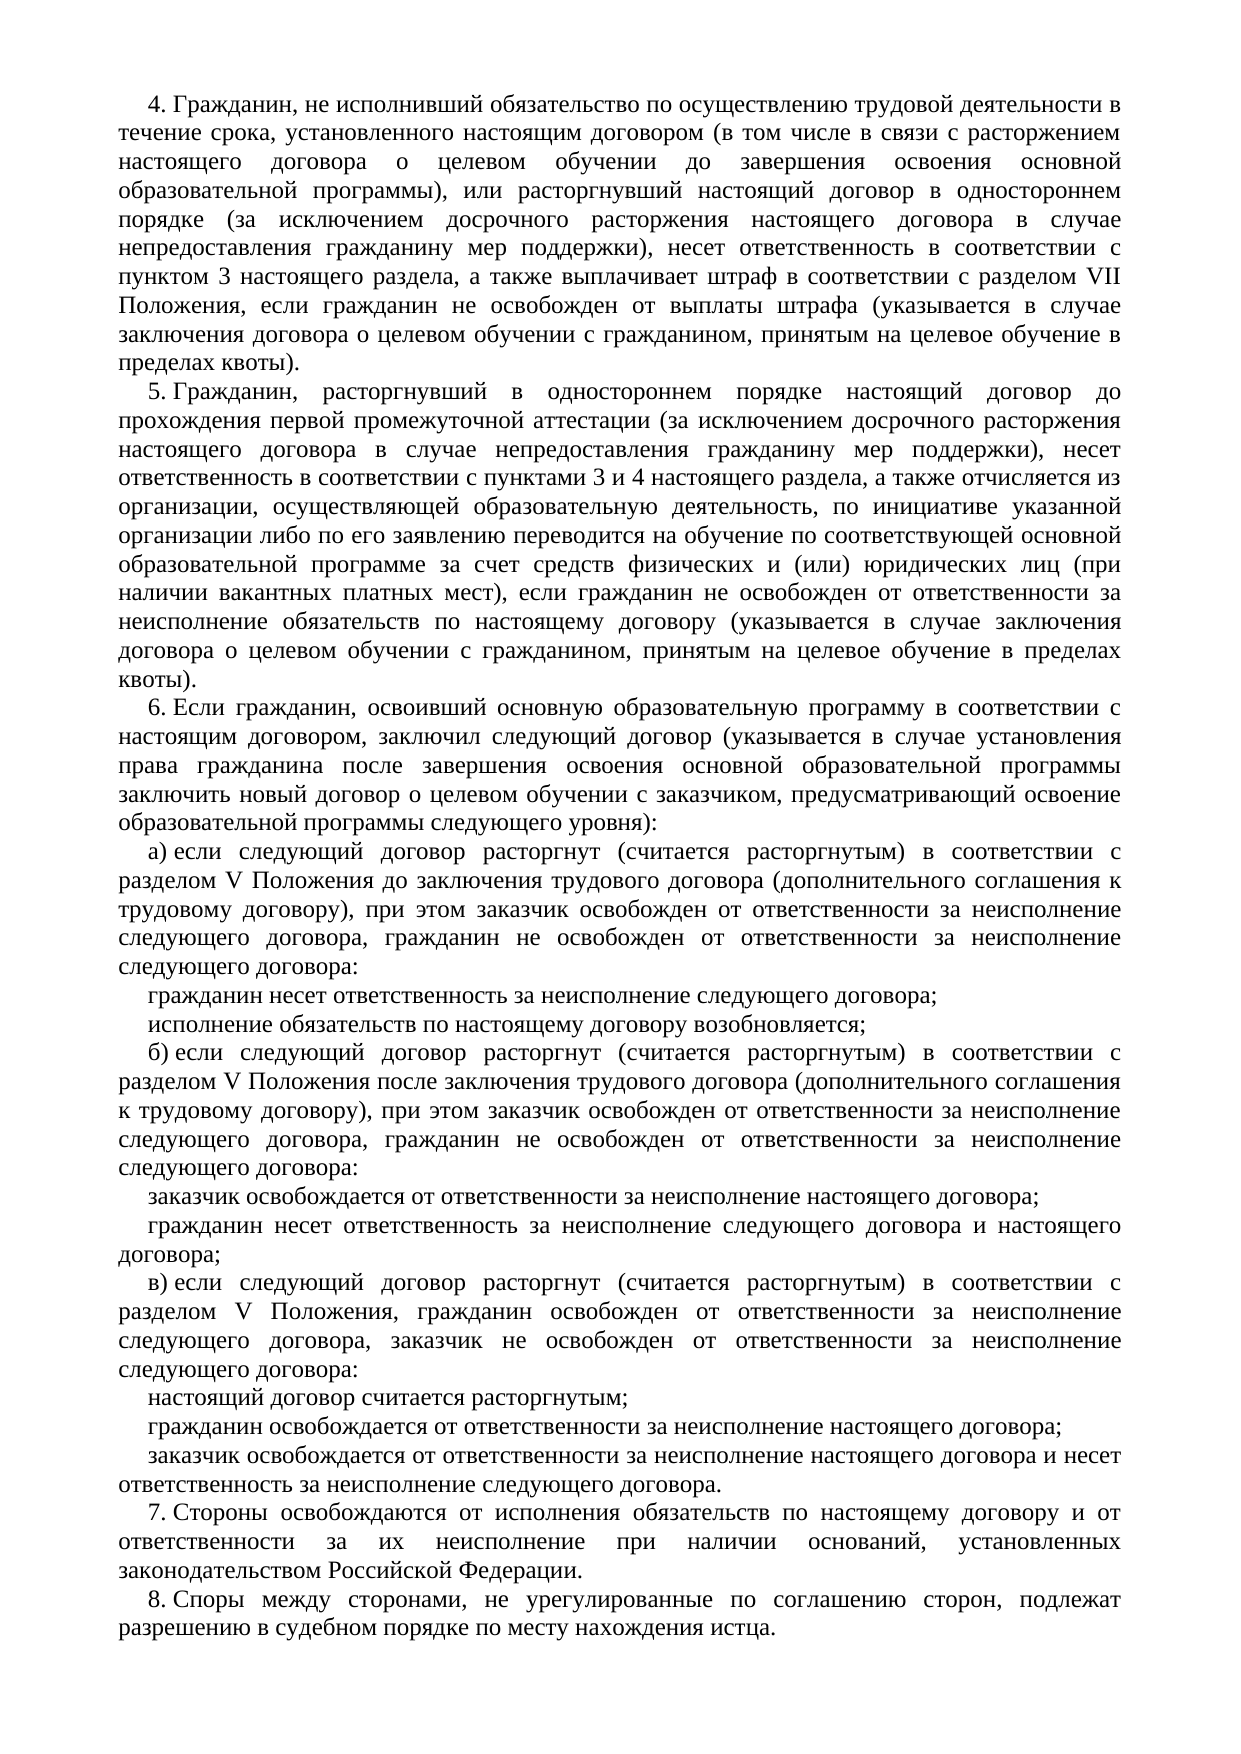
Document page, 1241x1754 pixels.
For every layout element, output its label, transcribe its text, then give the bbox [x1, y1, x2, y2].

text гражданин освобождается от ответственности за неисполнение настоящего договора; [118, 1411, 1122, 1440]
text настоящий договор считается расторгнутым; [118, 1382, 1122, 1411]
text 8. Споры между сторонами, не урегулированные по соглашению сторон, подлежат разрешению в судебном порядке по месту нахождения истца. [118, 1584, 1122, 1641]
text исполнение обязательств по настоящему договору возобновляется; [118, 1009, 1122, 1037]
text 7. Стороны освобождаются от исполнения обязательств по настоящему договору и от ответственности за их неисполнение при наличии оснований, установленных законодательством Российской Федерации. [118, 1497, 1122, 1584]
text 4. Гражданин, не исполнивший обязательство по осуществлению трудовой деятельности в течение срока, установленного настоящим договором (в том числе в связи с расторжением настоящего договора о целевом обучении до завершения освоения основной образовательной программы), или расторгнувший настоящий договор в одностороннем порядке (за исключением досрочного расторжения настоящего договора в случае непредоставления гражданину мер поддержки), несет ответственность в соответствии с пунктом 3 настоящего раздела, а также выплачивает штраф в соответствии с разделом VII Положения, если гражданин не освобожден от выплаты штрафа (указывается в случае заключения договора о целевом обучении с гражданином, принятым на целевое обучение в пределах квоты). [118, 89, 1122, 376]
text в) если следующий договор расторгнут (считается расторгнутым) в соответствии с разделом V Положения, гражданин освобожден от ответственности за неисполнение следующего договора, заказчик не освобожден от ответственности за неисполнение следующего договора: [118, 1267, 1122, 1382]
text заказчик освобождается от ответственности за неисполнение настоящего договора; [118, 1181, 1122, 1210]
text б) если следующий договор расторгнут (считается расторгнутым) в соответствии с разделом V Положения после заключения трудового договора (дополнительного соглашения к трудовому договору), при этом заказчик освобожден от ответственности за неисполнение следующего договора, гражданин не освобожден от ответственности за неисполнение следующего договора: [118, 1037, 1122, 1181]
text гражданин несет ответственность за неисполнение следующего договора; [118, 980, 1122, 1009]
text 5. Гражданин, расторгнувший в одностороннем порядке настоящий договор до прохождения первой промежуточной аттестации (за исключением досрочного расторжения настоящего договора в случае непредоставления гражданину мер поддержки), несет ответственность в соответствии с пунктами 3 и 4 настоящего раздела, а также отчисляется из организации, осуществляющей образовательную деятельность, по инициативе указанной организации либо по его заявлению переводится на обучение по соответствующей основной образовательной программе за счет средств физических и (или) юридических лиц (при наличии вакантных платных мест), если гражданин не освобожден от ответственности за неисполнение обязательств по настоящему договору (указывается в случае заключения договора о целевом обучении с гражданином, принятым на целевое обучение в пределах квоты). [118, 376, 1122, 692]
text заказчик освобождается от ответственности за неисполнение настоящего договора и несет ответственность за неисполнение следующего договора. [118, 1440, 1122, 1497]
text гражданин несет ответственность за неисполнение следующего договора и настоящего договора; [118, 1210, 1122, 1267]
text 6. Если гражданин, освоивший основную образовательную программу в соответствии с настоящим договором, заключил следующий договор (указывается в случае установления права гражданина после завершения освоения основной образовательной программы заключить новый договор о целевом обучении с заказчиком, предусматривающий освоение образовательной программы следующего уровня): [118, 692, 1122, 836]
text а) если следующий договор расторгнут (считается расторгнутым) в соответствии с разделом V Положения до заключения трудового договора (дополнительного соглашения к трудовому договору), при этом заказчик освобожден от ответственности за неисполнение следующего договора, гражданин не освобожден от ответственности за неисполнение следующего договора: [118, 836, 1122, 980]
